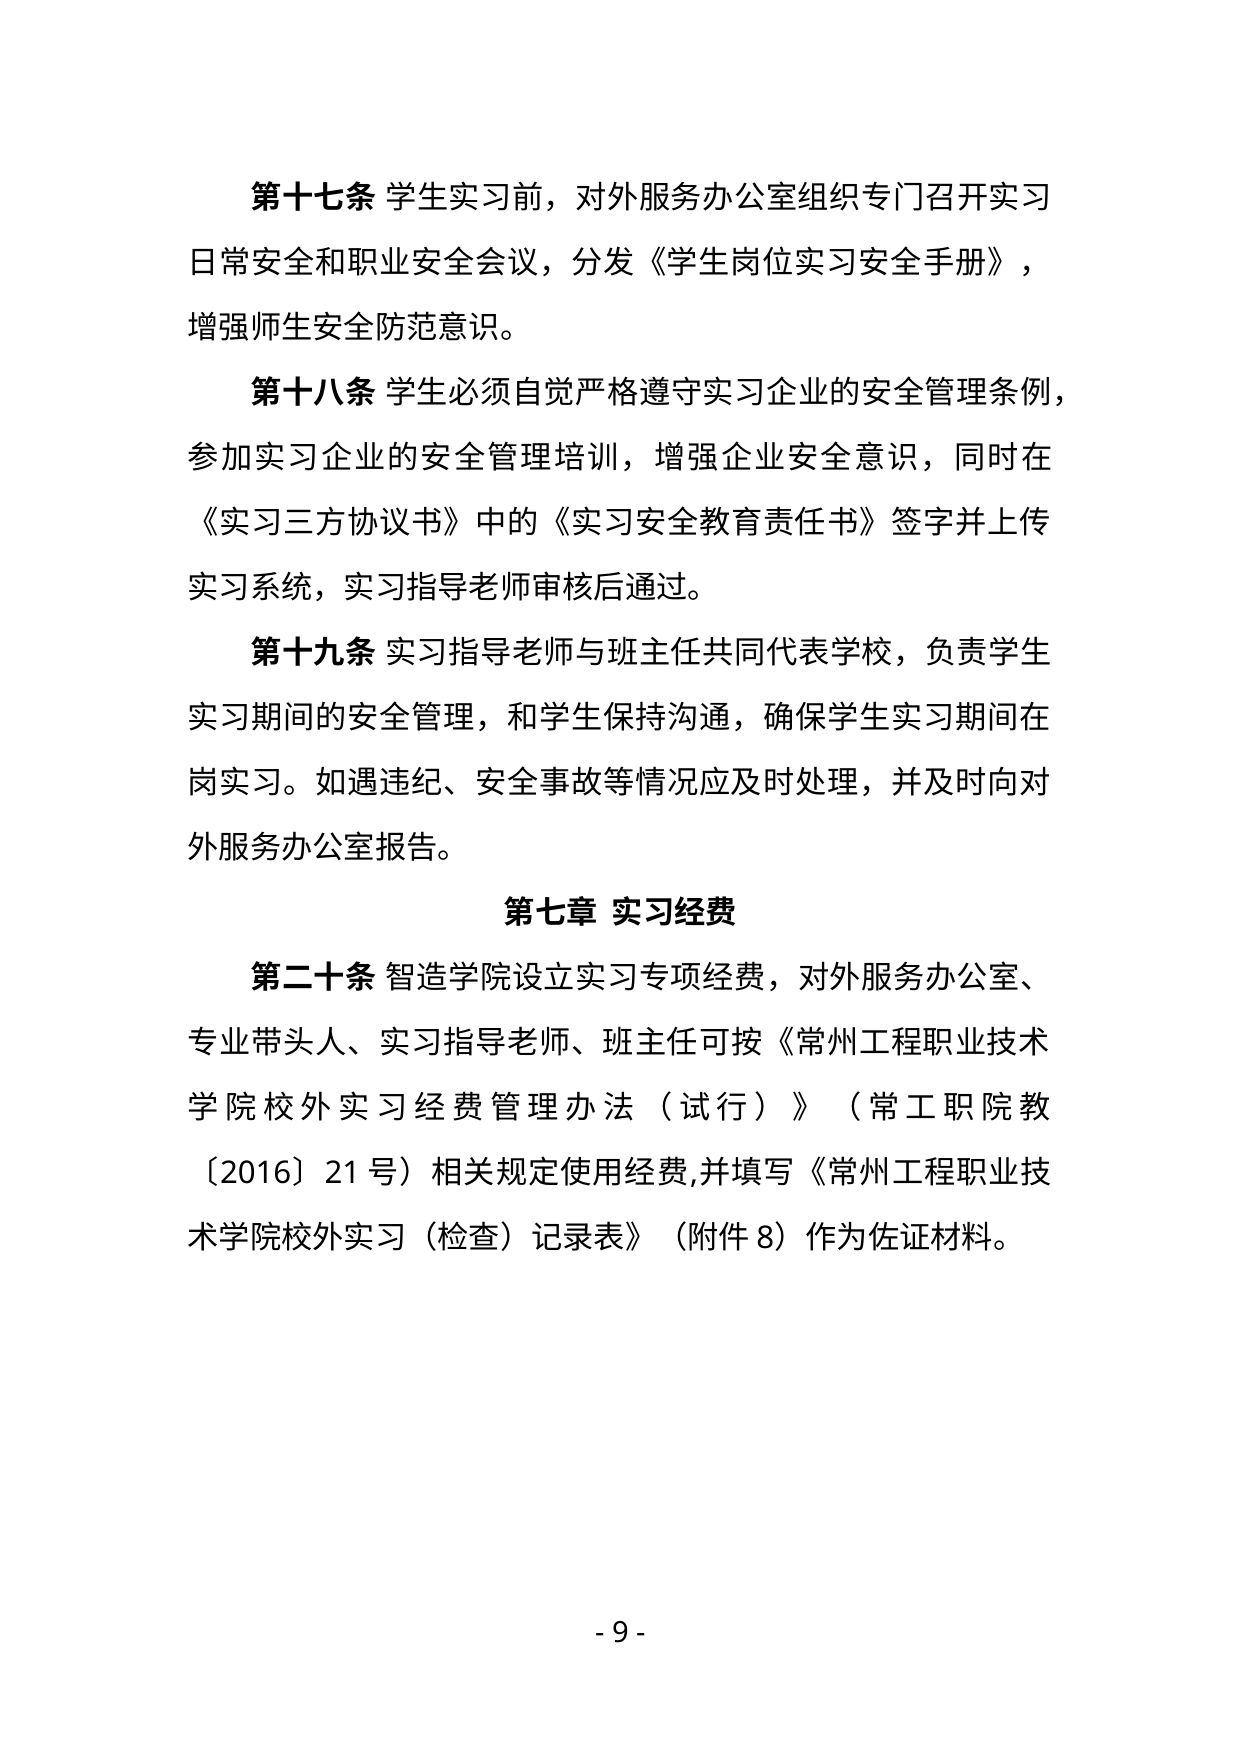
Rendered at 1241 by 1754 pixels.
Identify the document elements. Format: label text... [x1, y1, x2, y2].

text 第十八条 学生必须自觉严格遵守实习企业的安全管理条例，参加实习企业的安全管理培训，增强企业安全意识，同时在《实习三方协议书》中的《实习安全教育责任书》签字并上传实习系统，实习指导老师审核后通过。 [187, 357, 1053, 617]
text 第十九条 实习指导老师与班主任共同代表学校，负责学生实习期间的安全管理，和学生保持沟通，确保学生实习期间在岗实习。如遇违纪、安全事故等情况应及时处理，并及时向对外服务办公室报告。 [187, 617, 1053, 877]
text 第二十条 智造学院设立实习专项经费，对外服务办公室、专业带头人、实习指导老师、班主任可按《常州工程职业技术学院校外实习经费管理办法（试行）》（常工职院教〔2016〕21号）相关规定使用经费,并填写《常州工程职业技术学院校外实习（检查）记录表》（附件8）作为佐证材料。 [187, 942, 1053, 1267]
text 第十七条 学生实习前，对外服务办公室组织专门召开实习日常安全和职业安全会议，分发《学生岗位实习安全手册》，增强师生安全防范意识。 [187, 162, 1053, 357]
text 第七章 实习经费 [187, 877, 1053, 942]
